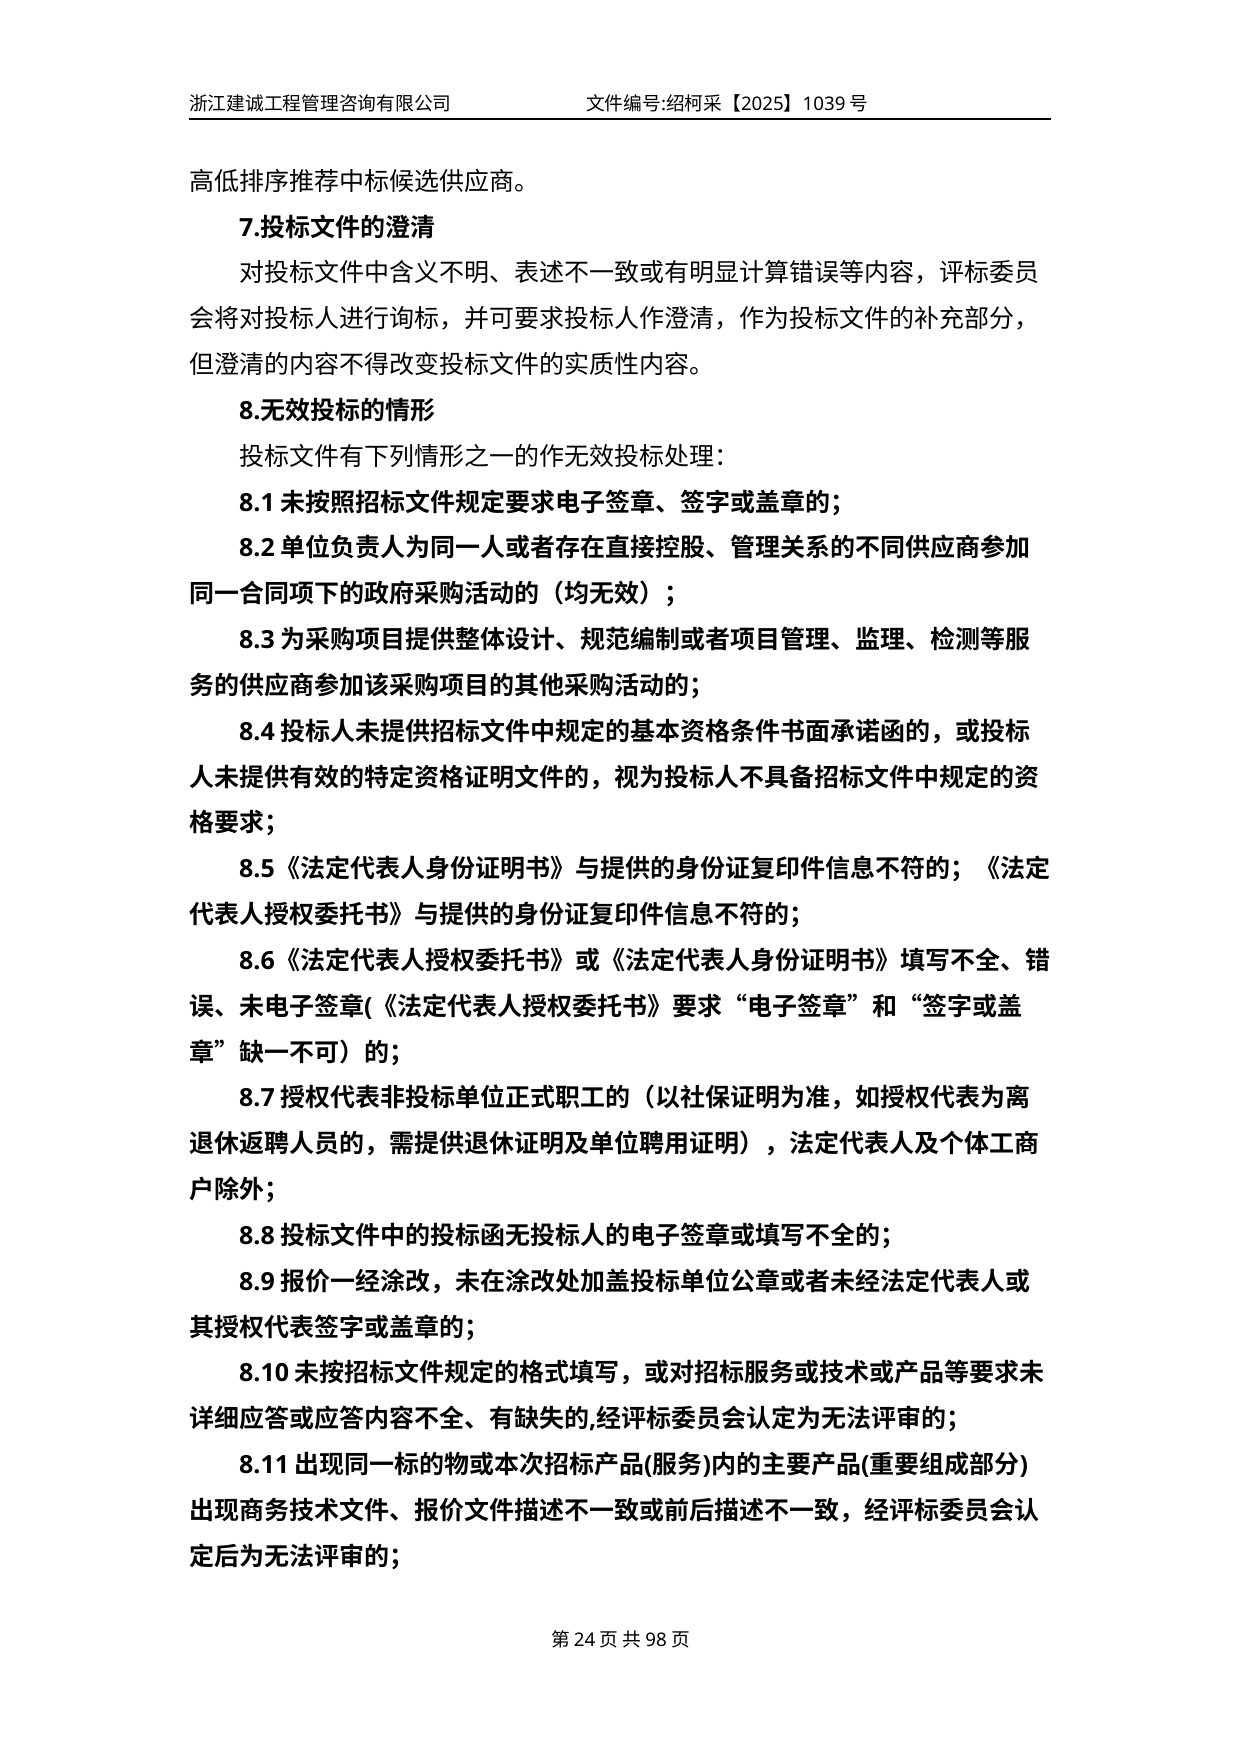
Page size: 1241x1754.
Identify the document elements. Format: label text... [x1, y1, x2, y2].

text 8.3为采购项目提供整体设计、规范编制或者项目管理、监理、检测等服务的供应商参加该采购项目的其他采购活动的； [189, 612, 1051, 703]
text 8.8投标文件中的投标函无投标人的电子签章或填写不全的； [189, 1208, 1051, 1253]
text 投标文件有下列情形之一的作无效投标处理： [189, 428, 1051, 474]
text 8.9报价一经涂改，未在涂改处加盖投标单位公章或者未经法定代表人或其授权代表签字或盖章的； [189, 1253, 1051, 1345]
text 8.11出现同一标的物或本次招标产品(服务)内的主要产品(重要组成部分)出现商务技术文件、报价文件描述不一致或前后描述不一致，经评标委员会认定后为无法评审的； [189, 1437, 1051, 1574]
text 8.5《法定代表人身份证明书》与提供的身份证复印件信息不符的；《法定代表人授权委托书》与提供的身份证复印件信息不符的； [189, 841, 1051, 933]
text 8.2单位负责人为同一人或者存在直接控股、管理关系的不同供应商参加同一合同项下的政府采购活动的（均无效）； [189, 520, 1051, 612]
text 8.无效投标的情形 [189, 383, 1051, 428]
list 对投标文件中含义不明、表述不一致或有明显计算错误等内容，评标委员会将对投标人进行询标，并可要求投标人作澄清，作为投标文件的补充部分，但澄清的内容不得改变投标文件的实质性内容。 [189, 245, 1051, 383]
text 8.10未按招标文件规定的格式填写，或对招标服务或技术或产品等要求未详细应答或应答内容不全、有缺失的,经评标委员会认定为无法评审的； [189, 1345, 1051, 1437]
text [189, 153, 1051, 199]
text 8.6《法定代表人授权委托书》或《法定代表人身份证明书》填写不全、错误、未电子签章(《法定代表人授权委托书》要求“电子签章”和“签字或盖章”缺一不可）的； [189, 933, 1051, 1070]
list 7.投标文件的澄清 [189, 199, 1051, 245]
text 8.1未按照招标文件规定要求电子签章、签字或盖章的； [189, 474, 1051, 520]
text 8.4投标人未提供招标文件中规定的基本资格条件书面承诺函的，或投标人未提供有效的特定资格证明文件的，视为投标人不具备招标文件中规定的资格要求； [189, 703, 1051, 841]
text 8.7授权代表非投标单位正式职工的（以社保证明为准，如授权代表为离退休返聘人员的，需提供退休证明及单位聘用证明），法定代表人及个体工商户除外； [189, 1070, 1051, 1208]
